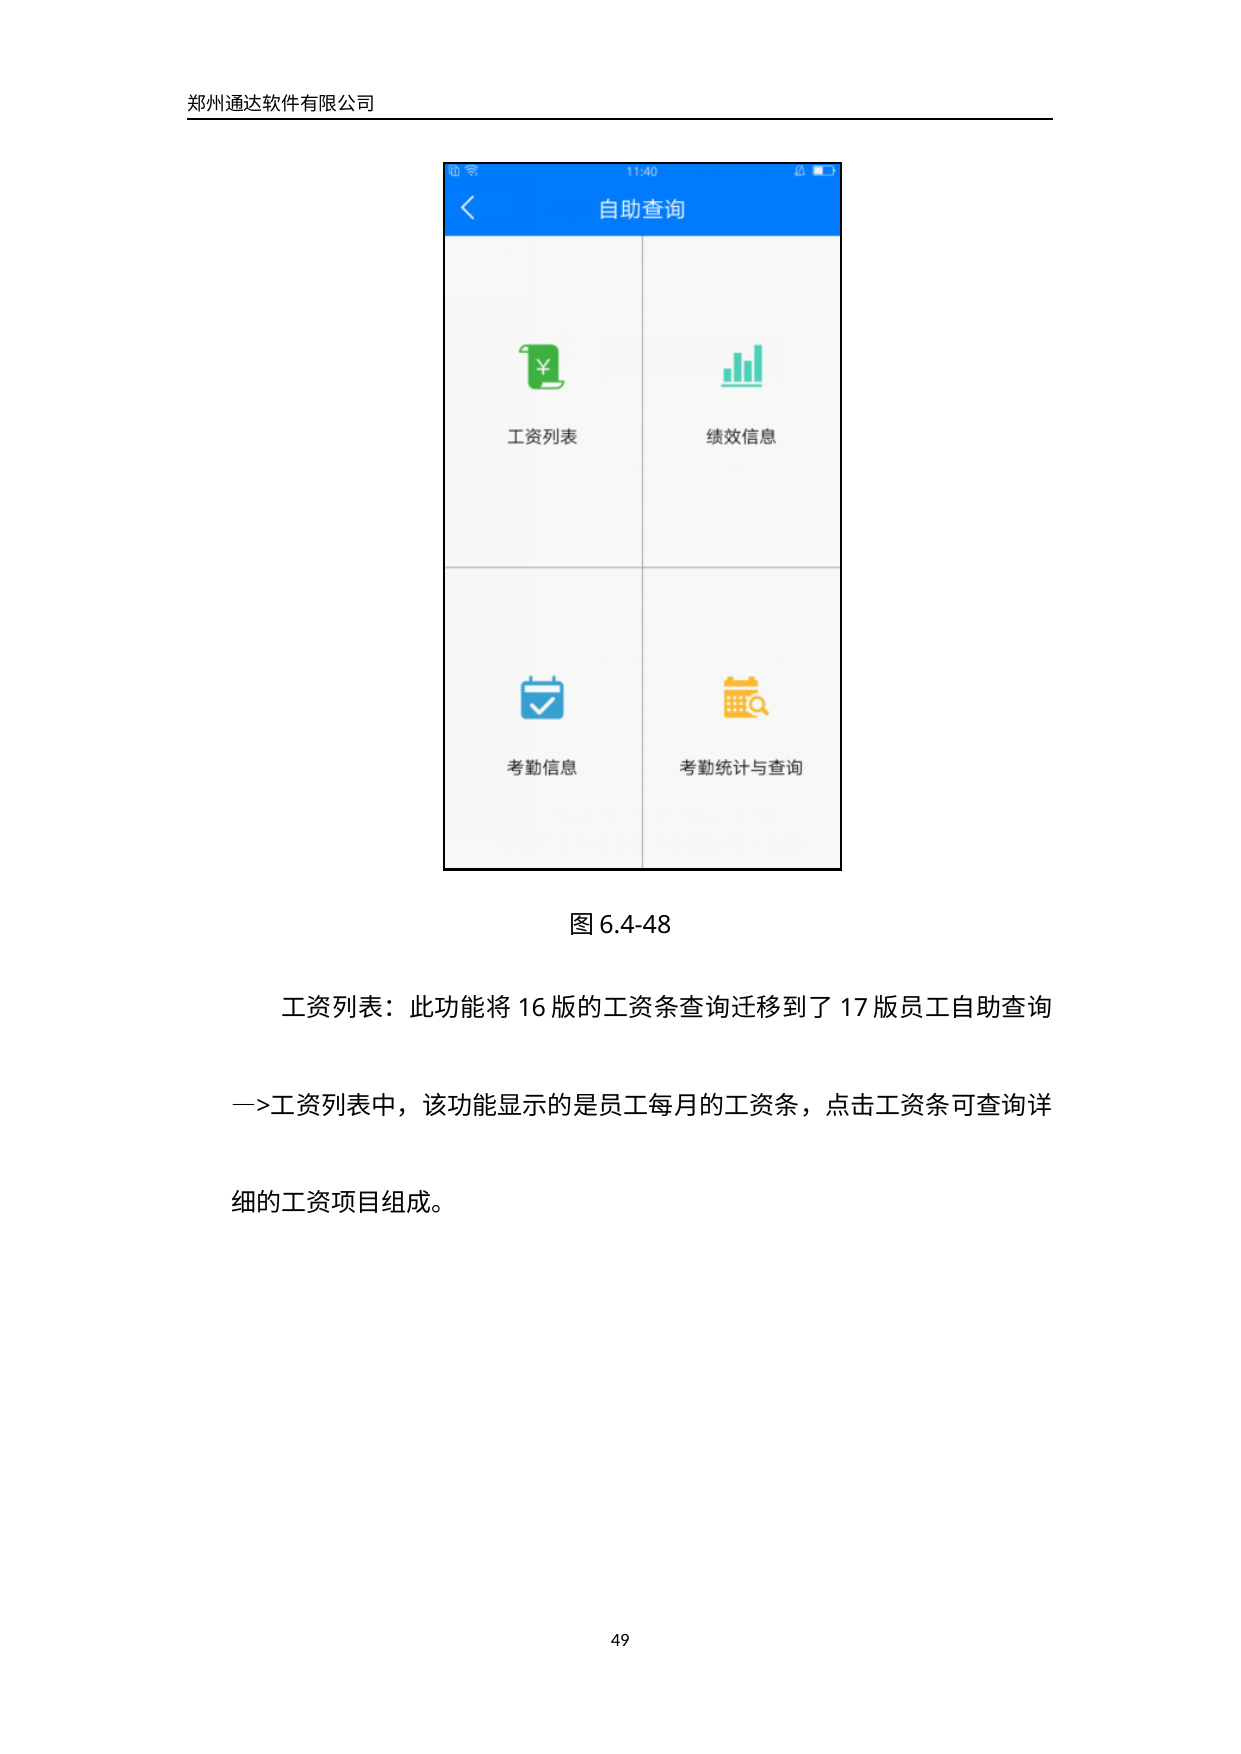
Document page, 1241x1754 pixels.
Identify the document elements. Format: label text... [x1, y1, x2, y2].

text 图6.4-48 [187, 890, 1053, 955]
picture [445, 164, 840, 868]
text 工资列表：此功能将16版的工资条查询迁移到了17版员工自助查询—>工资列表中，该功能显示的是员工每月的工资条，点击工资条可查询详细的工资项目组成。 [231, 973, 1053, 1233]
